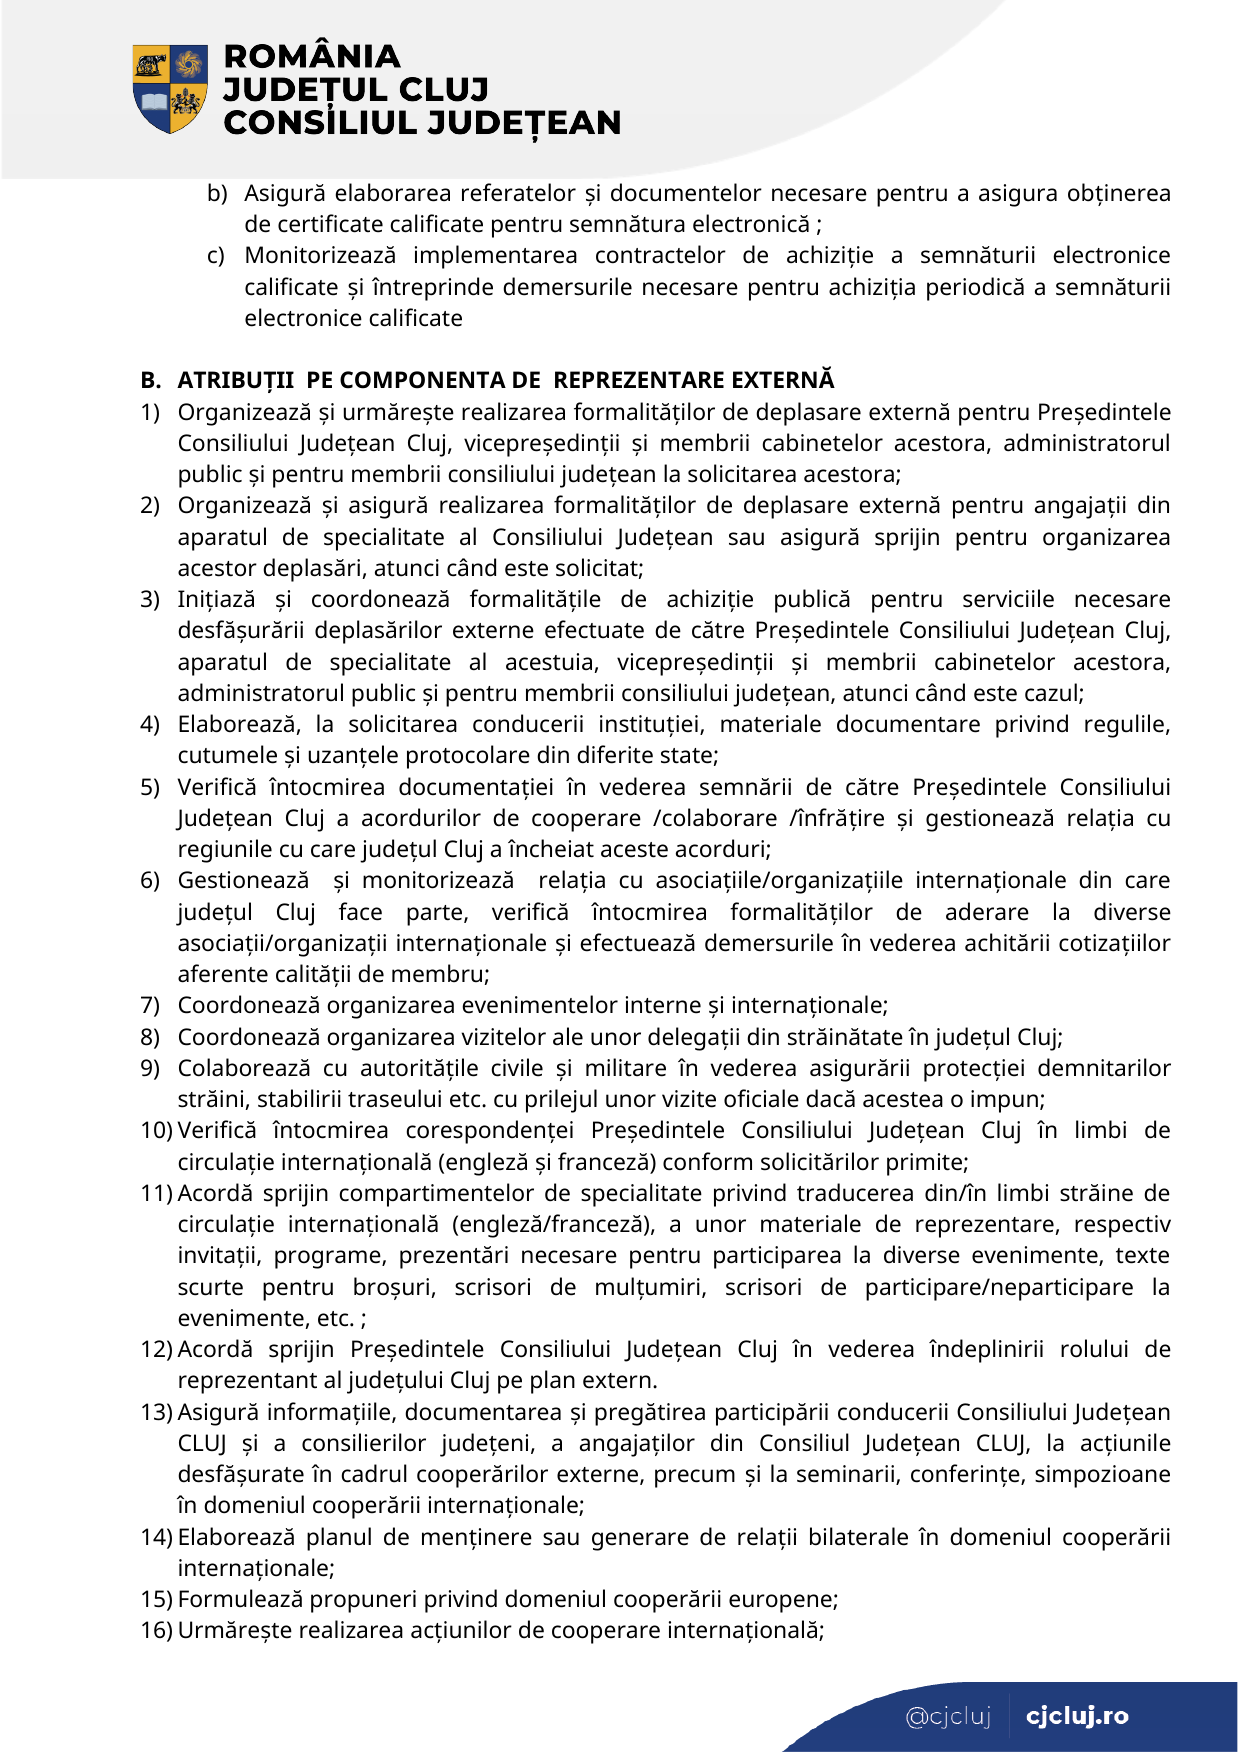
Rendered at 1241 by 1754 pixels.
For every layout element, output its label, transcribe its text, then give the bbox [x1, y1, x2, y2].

list Elaborează, la solicitarea conducerii instituției, materiale documentare privind regulile, cutumele și uzanțele protocolare din diferite state; [140, 708, 1172, 771]
list ATRIBUŢII PE COMPONENTA DE REPREZENTARE EXTERNĂ [140, 364, 1172, 396]
list Colaborează cu autoritățile civile și militare în vederea asigurării protecției demnitarilor străini, stabilirii traseului etc. cu prilejul unor vizite oficiale dacă acestea o impun; [140, 1052, 1172, 1114]
list Coordonează organizarea evenimentelor interne și internaționale; [140, 989, 1172, 1021]
list Formulează propuneri privind domeniul cooperării europene; [140, 1583, 1172, 1614]
list Acordă sprijin Președintele Consiliului Județean Cluj în vederea îndeplinirii rolului de reprezentant al județului Cluj pe plan extern. [140, 1333, 1172, 1396]
list Verifică întocmirea documentației în vederea semnării de către Președintele Consiliului Județean Cluj a acordurilor de cooperare /colaborare /înfrățire și gestionează relația cu regiunile cu care județul Cluj a încheiat aceste acorduri; [140, 771, 1172, 864]
list Verifică întocmirea corespondenței Președintele Consiliului Județean Cluj în limbi de circulație internațională (engleză și franceză) conform solicitărilor primite; [140, 1114, 1172, 1177]
list Organizează și urmărește realizarea formalităților de deplasare externă pentru Președintele Consiliului Județean Cluj, vicepreședinții și membrii cabinetelor acestora, administratorul public și pentru membrii consiliului județean la solicitarea acestora; [140, 396, 1172, 489]
list Monitorizează implementarea contractelor de achiziție a semnăturii electronice calificate și întreprinde demersurile necesare pentru achiziția periodică a semnăturii electronice calificate [207, 239, 1172, 333]
list Gestionează și monitorizează relația cu asociațiile/organizațiile internaționale din care județul Cluj face parte, verifică întocmirea formalităților de aderare la diverse asociații/organizații internaționale și efectuează demersurile în vederea achitării cotizațiilor aferente calității de membru; [140, 864, 1172, 989]
list Coordonează organizarea vizitelor ale unor delegații din străinătate în județul Cluj; [140, 1021, 1172, 1052]
list Inițiază și coordonează formalitățile de achiziție publică pentru serviciile necesare desfășurării deplasărilor externe efectuate de către Președintele Consiliului Județean Cluj, aparatul de specialitate al acestuia, vicepreședinții și membrii cabinetelor acestora, administratorul public și pentru membrii consiliului județean, atunci când este cazul; [140, 583, 1172, 708]
list Acordă sprijin compartimentelor de specialitate privind traducerea din/în limbi străine de circulație internațională (engleză/franceză), a unor materiale de reprezentare, respectiv invitații, programe, prezentări necesare pentru participarea la diverse evenimente, texte scurte pentru broșuri, scrisori de mulțumiri, scrisori de participare/neparticipare la evenimente, etc. ; [140, 1177, 1172, 1333]
list Asigură elaborarea referatelor și documentelor necesare pentru a asigura obținerea de certificate calificate pentru semnătura electronică ; [207, 177, 1172, 239]
list Organizează și asigură realizarea formalităților de deplasare externă pentru angajații din aparatul de specialitate al Consiliului Județean sau asigură sprijin pentru organizarea acestor deplasări, atunci când este solicitat; [140, 489, 1172, 583]
picture [132, 37, 620, 143]
picture [781, 1682, 1238, 1752]
list Urmărește realizarea acțiunilor de cooperare internațională; [140, 1614, 1172, 1646]
list Elaborează planul de menținere sau generare de relații bilaterale în domeniul cooperării internaționale; [140, 1521, 1172, 1583]
list Asigură informațiile, documentarea și pregătirea participării conducerii Consiliului Județean CLUJ și a consilierilor județeni, a angajaților din Consiliul Județean CLUJ, la acțiunile desfășurate în cadrul cooperărilor externe, precum și la seminarii, conferințe, simpozioane în domeniul cooperării internaționale; [140, 1396, 1172, 1521]
